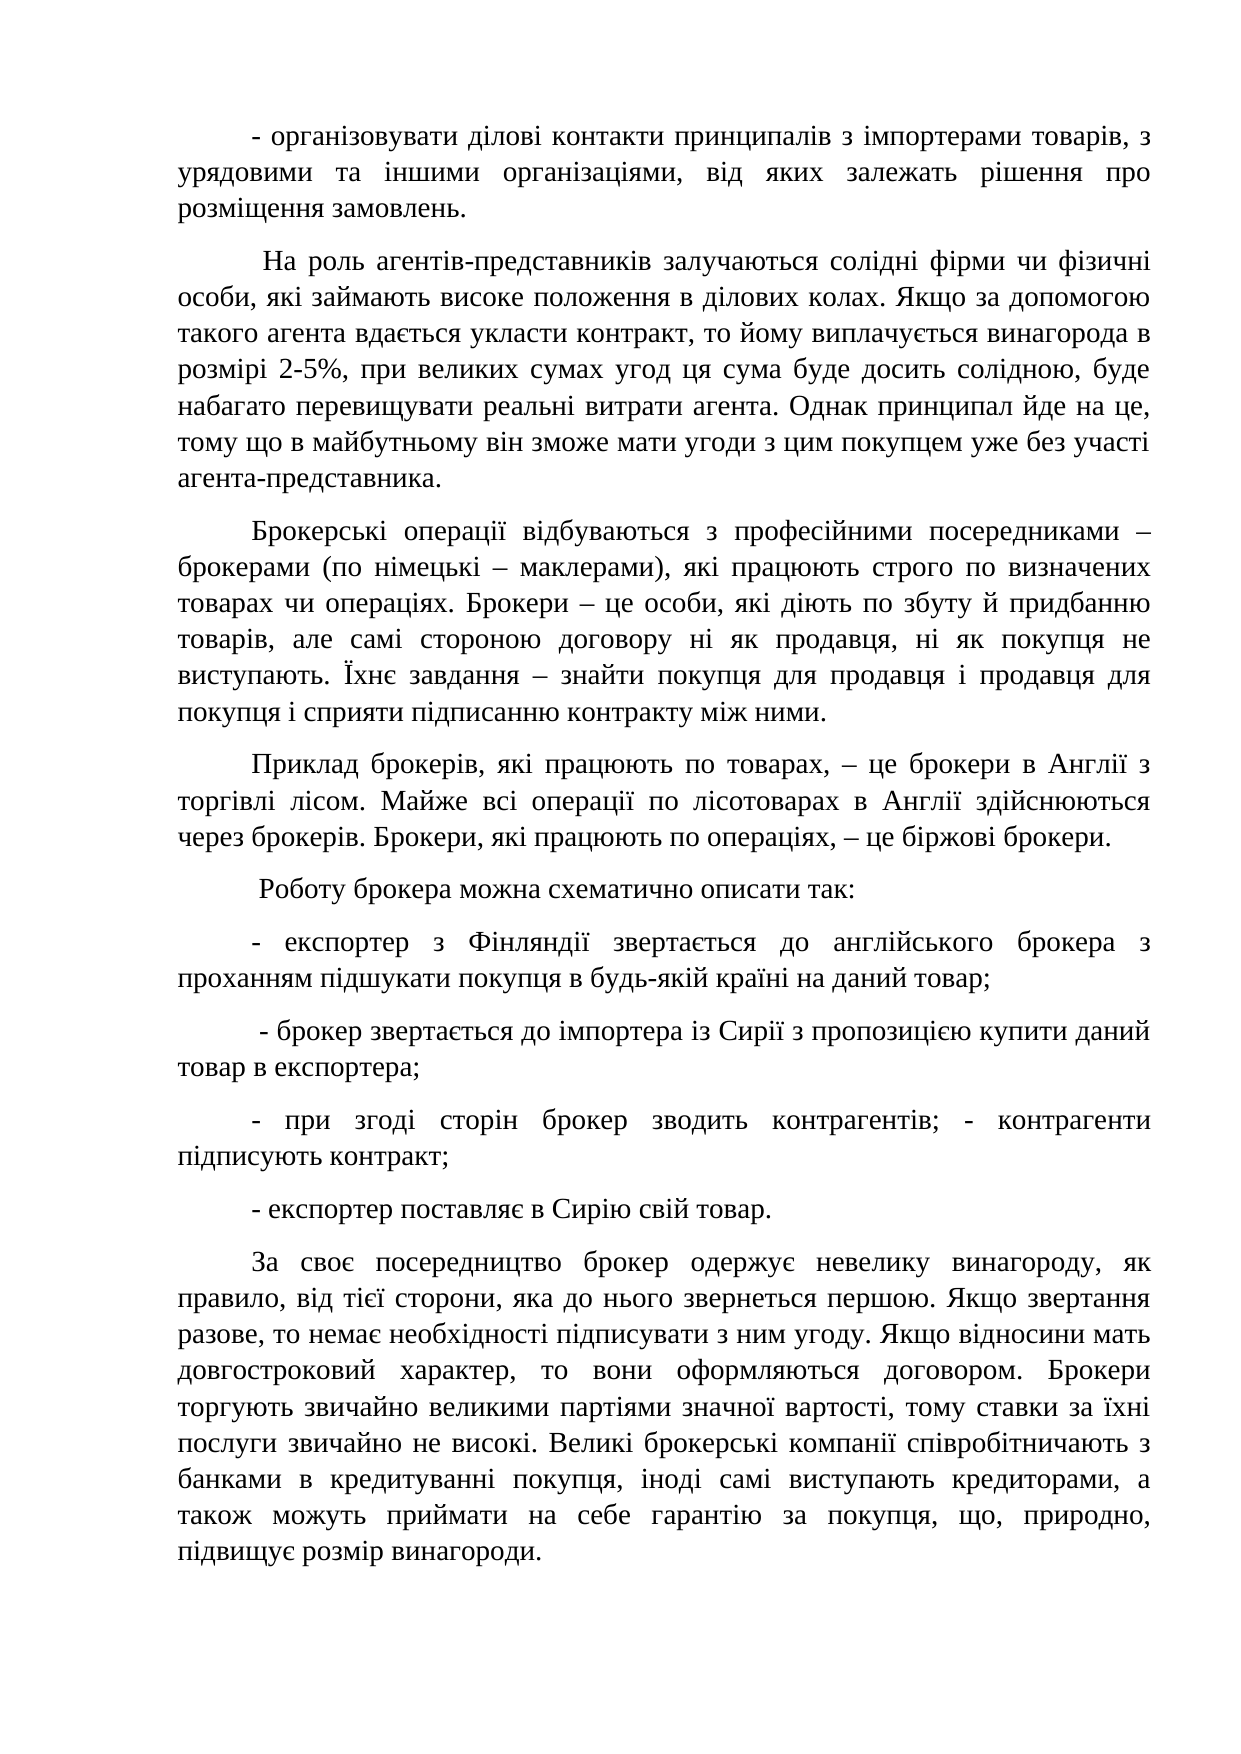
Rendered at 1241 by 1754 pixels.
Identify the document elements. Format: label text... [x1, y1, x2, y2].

text Роботу брокера можна схематично описати так: [177, 872, 1152, 905]
text Приклад брокерів, які працюють по товарах, – це брокери в Англії з торгівлі лісом. Майже всі операції по лісотоварах в Англії здійснюються через брокерів. Брокери, які працюють по операціях, – це біржові брокери. [177, 746, 1152, 852]
text - організовувати ділові контакти принципалів з імпортерами товарів, з урядовими та іншими організаціями, від яких залежать рішення про розміщення замовлень. [177, 118, 1152, 224]
text За своє посередництво брокер одержує невелику винагороду, як правило, від тієї сторони, яка до нього звернеться першою. Якщо звертання разове, то немає необхідності підписувати з ним угоду. Якщо відносини мать довгостроковий характер, то вони оформляються договором. Брокери торгують звичайно великими партіями значної вартості, тому ставки за їхні послуги звичайно не високі. Великі брокерські компанії співробітничають з банками в кредитуванні покупця, іноді самі виступають кредиторами, а також можуть приймати на себе гарантію за покупця, що, природно, підвищує розмір винагороди. [177, 1244, 1152, 1567]
text - експортер з Фінляндії звертається до англійського брокера з проханням підшукати покупця в будь-якій країні на даний товар; [177, 924, 1152, 994]
text Брокерські операції відбуваються з професійними посередниками – брокерами (по німецькі – маклерами), які працюють строго по визначених товарах чи операціях. Брокери – це особи, які діють по збуту й придбанню товарів, але самі стороною договору ні як продавця, ні як покупця не виступають. Їхнє завдання – знайти покупця для продавця і продавця для покупця і сприяти підписанню контракту між ними. [177, 513, 1152, 727]
text На роль агентів-представників залучаються солідні фірми чи фізичні особи, які займають високе положення в ділових колах. Якщо за допомогою такого агента вдається укласти контракт, то йому виплачується винагорода в розмірі 2-5%, при великих сумах угод ця сума буде досить солідною, буде набагато перевищувати реальні витрати агента. Однак принципал йде на це, тому що в майбутньому він зможе мати угоди з цим покупцем уже без участі агента-представника. [177, 243, 1152, 494]
text - експортер поставляє в Сирію свій товар. [177, 1191, 1152, 1225]
text - при згоді сторін брокер зводить контрагентів; - контрагенти підписують контракт; [177, 1102, 1152, 1172]
text - брокер звертається до імпортера із Сирії з пропозицією купити даний товар в експортера; [177, 1013, 1152, 1083]
